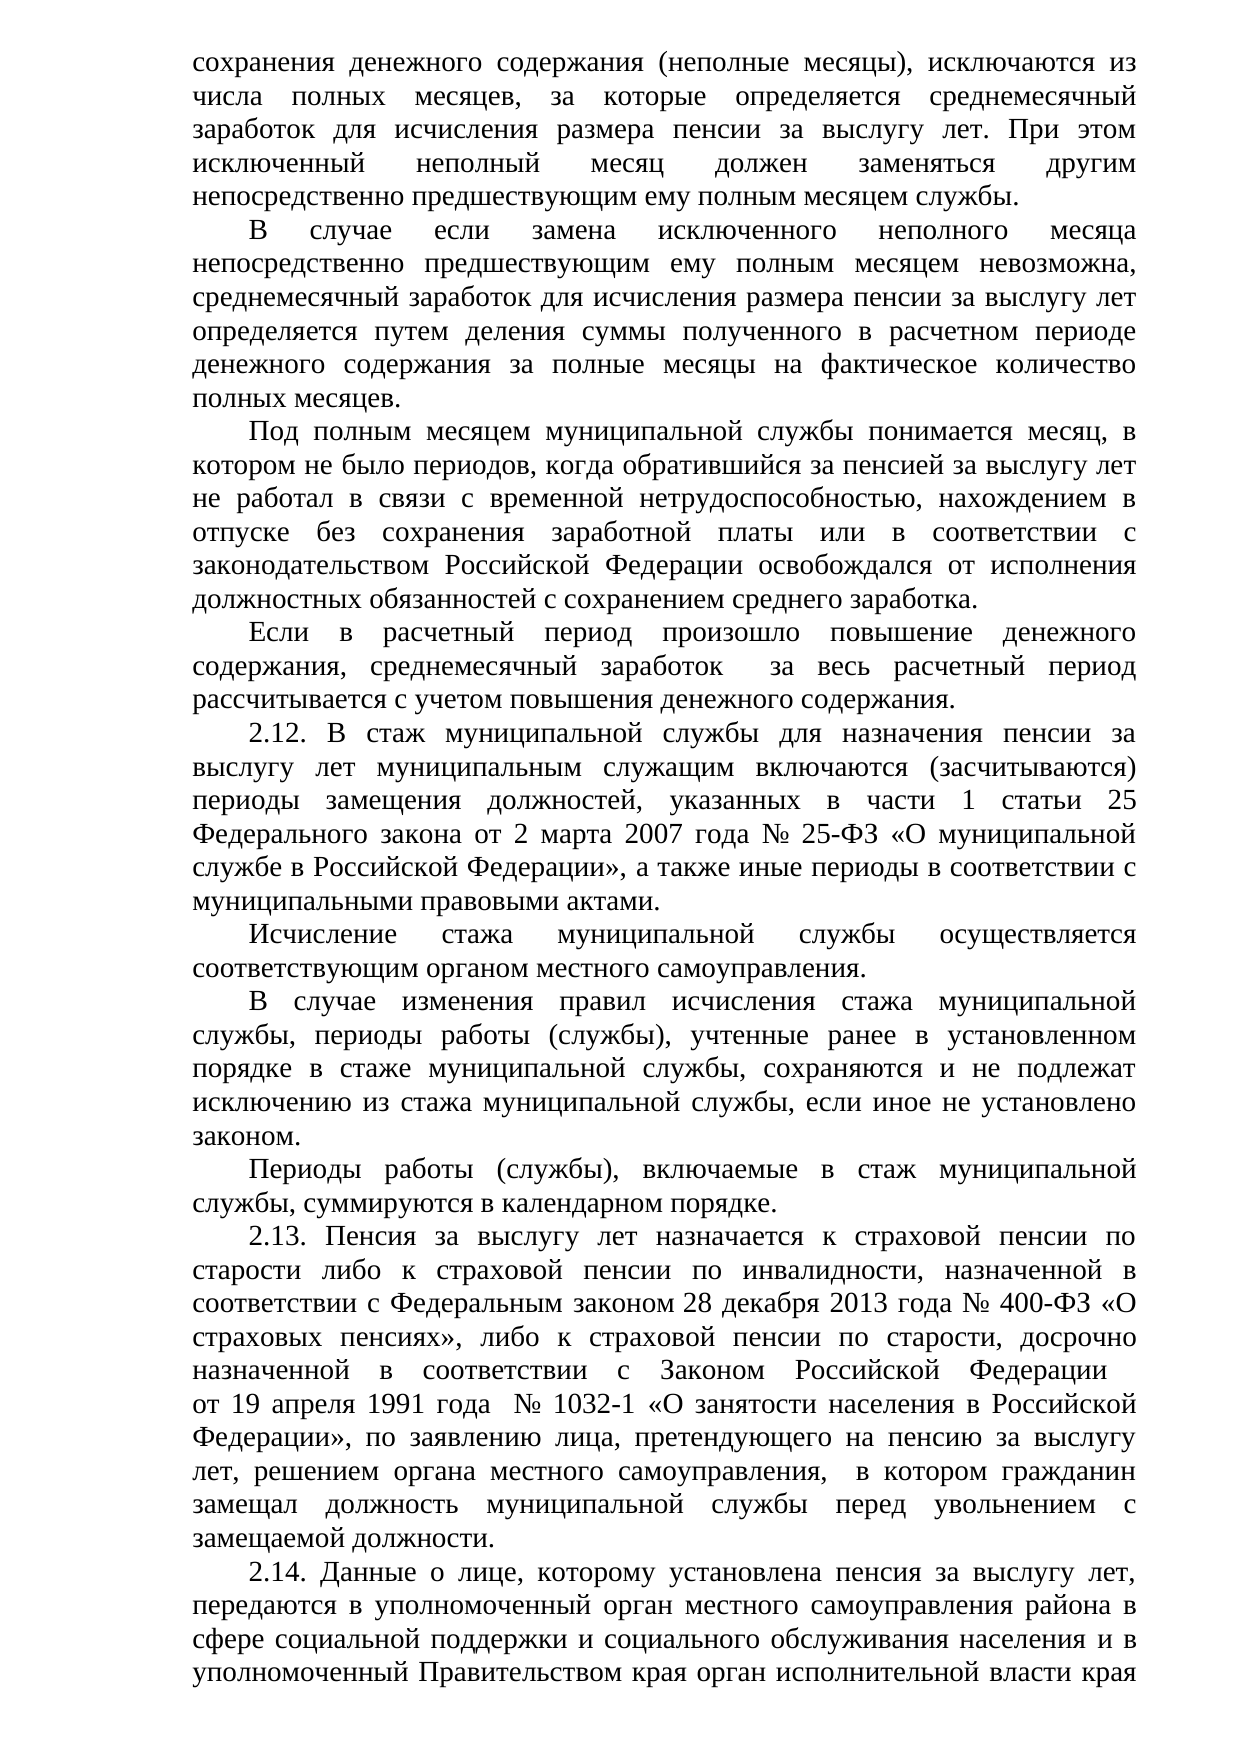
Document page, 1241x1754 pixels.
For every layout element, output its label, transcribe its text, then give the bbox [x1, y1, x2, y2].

text Под полным месяцем муниципальной службы понимается месяц, в котором не было периодов, когда обратившийся за пенсией за выслугу лет не работал в связи с временной нетрудоспособностью, нахождением в отпуске без сохранения заработной платы или в соответствии с законодательством Российской Федерации освобождался от исполнения должностных обязанностей с сохранением среднего заработка. [192, 413, 1137, 614]
text Исчисление стажа муниципальной службы осуществляется соответствующим органом местного самоуправления. [192, 916, 1137, 983]
text Периоды работы (службы), включаемые в стаж муниципальной службы, суммируются в календарном порядке. [192, 1151, 1137, 1218]
text В случае изменения правил исчисления стажа муниципальной службы, периоды работы (службы), учтенные ранее в установленном порядке в стаже муниципальной службы, сохраняются и не подлежат исключению из стажа муниципальной службы, если иное не установлено законом. [192, 983, 1137, 1151]
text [192, 1554, 1137, 1688]
text Если в расчетный период произошло повышение денежного содержания, среднемесячный заработок за весь расчетный период рассчитывается с учетом повышения денежного содержания. [192, 614, 1137, 715]
text 2.13. Пенсия за выслугу лет назначается к страховой пенсии по старости либо к страховой пенсии по инвалидности, назначенной в соответствии с Федеральным законом 28 декабря 2013 года № 400-ФЗ «О страховых пенсиях», либо к страховой пенсии по старости, досрочно назначенной в соответствии с Законом Российской Федерации от 19 апреля 1991 года № 1032-1 «О занятости населения в Российской Федерации», по заявлению лица, претендующего на пенсию за выслугу лет, решением органа местного самоуправления, в котором гражданин замещал должность муниципальной службы перед увольнением с замещаемой должности. [192, 1218, 1137, 1554]
text В случае если замена исключенного неполного месяца непосредственно предшествующим ему полным месяцем невозможна, среднемесячный заработок для исчисления размера пенсии за выслугу лет определяется путем деления суммы полученного в расчетном периоде денежного содержания за полные месяцы на фактическое количество полных месяцев. [192, 212, 1137, 413]
text 2.12. В стаж муниципальной службы для назначения пенсии за выслугу лет муниципальным служащим включаются (засчитываются) периоды замещения должностей, указанных в части 1 статьи 25 Федерального закона от 2 марта 2007 года № 25-ФЗ «О муниципальной службе в Российской Федерации», а также иные периоды в соответствии с муниципальными правовыми актами. [192, 715, 1137, 916]
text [192, 44, 1137, 212]
